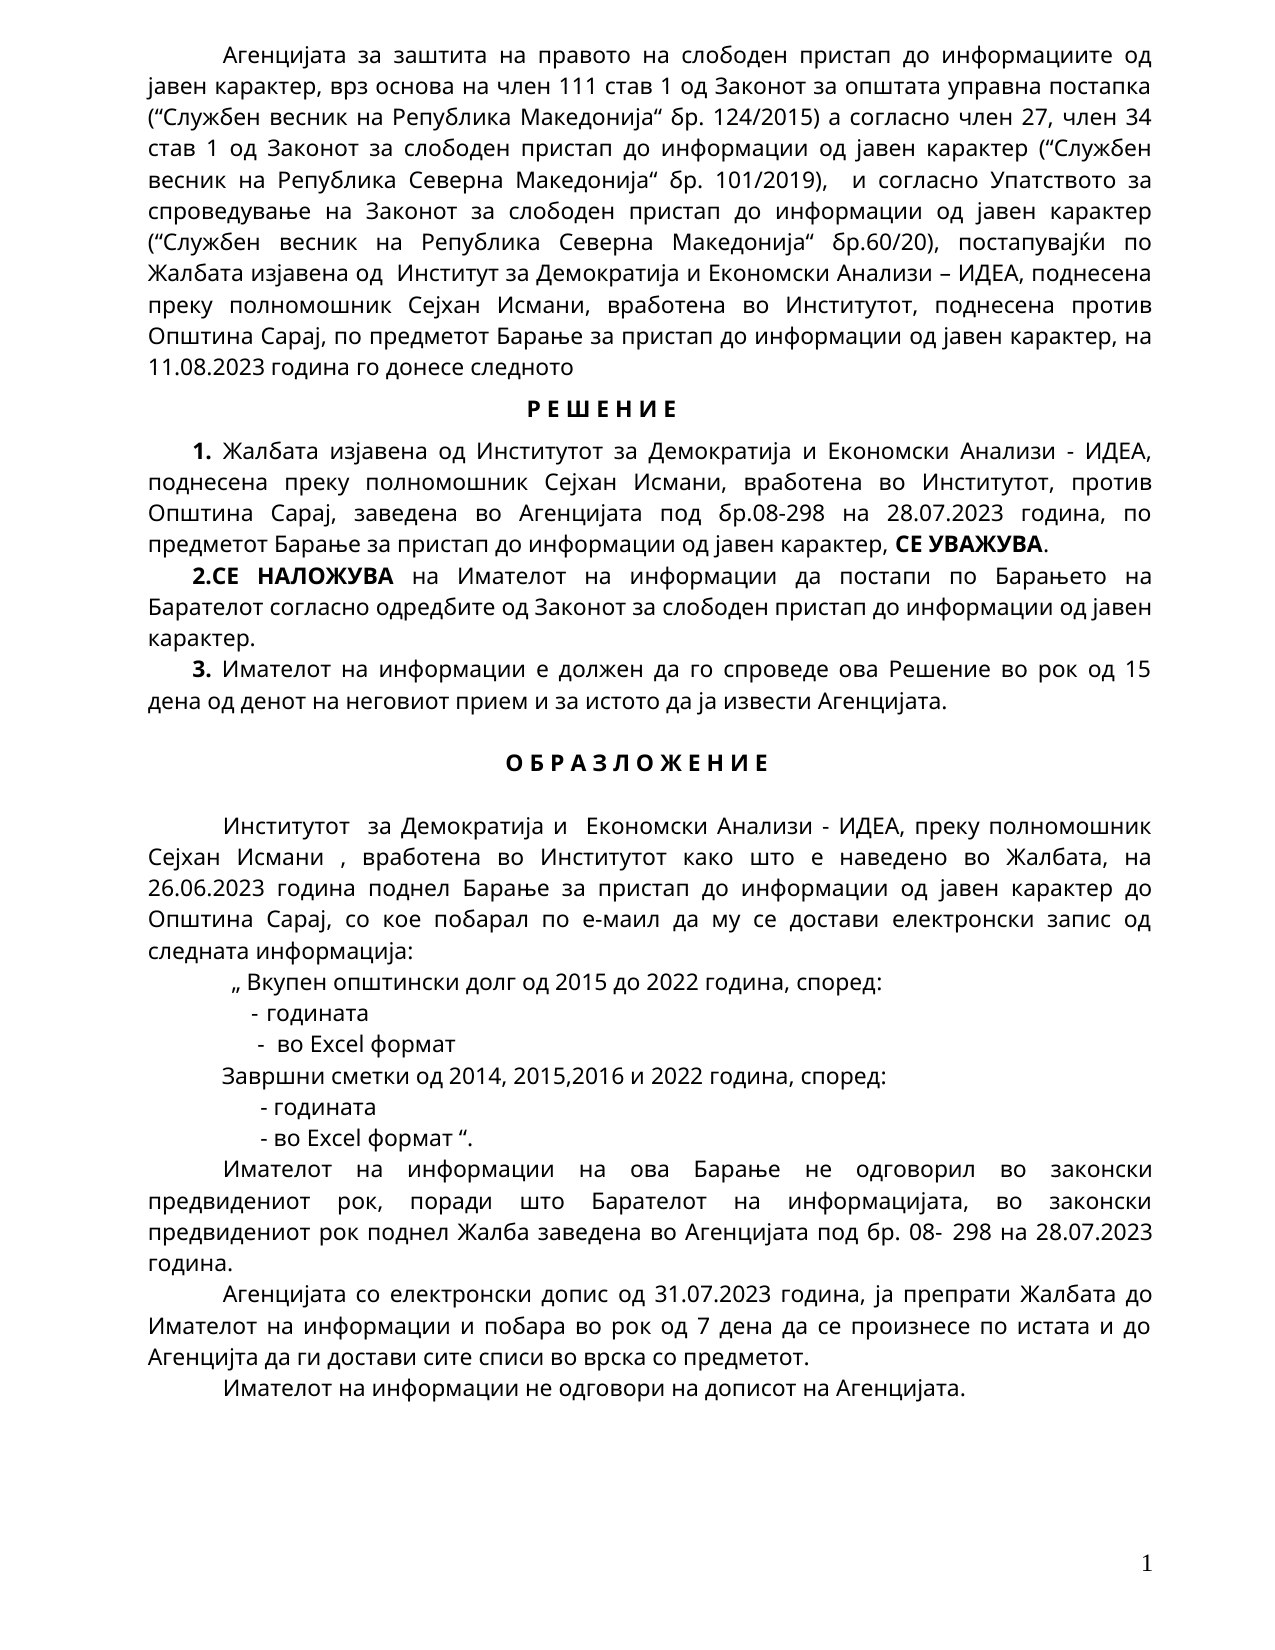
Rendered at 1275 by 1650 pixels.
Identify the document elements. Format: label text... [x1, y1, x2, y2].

text Агенцијата со електронски допис од 31.07.2023 година, ја препрати Жалбата до Имателот на информации и побара во рок од 7 дена да се произнесе по истата и до Агенцијта да ги достави сите списи во врска со предметот. [148, 1278, 1153, 1372]
list Жалбата изјавена од Институтот за Демократија и Економски Анализи - ИДЕА, поднесена преку полномошник Сејхан Исмани, вработена во Институтот, против Општина Сарај, заведена во Агенцијата под бр.08-298 на 28.07.2023 година, по предметот Барање за пристап до информации од јавен карактер, СЕ УВАЖУВА. [148, 435, 1153, 560]
text О Б Р А З Л О Ж Е Н И Е [162, 747, 1153, 778]
list годината [251, 997, 1153, 1028]
text Имателот на информации не одговори на дописот на Агенцијата. [148, 1372, 1153, 1403]
text Агенцијата за заштита на правото на слободен пристап до информациите од јавен карактер, врз основа на член 111 став 1 од Законот за општата управна постапка (“Службен весник на Република Македонија“ бр. 124/2015) а согласно член 27, член 34 став 1 од Законот за слободен пристап до информации од јавен карактер (“Службен весник на Република Северна Македонија“ бр. 101/2019), и согласно Упатството за спроведување на Законот за слободен пристап до информации од јавен карактер (“Службен весник на Република Северна Македонија“ бр.60/20), постапувајќи по Жалбата изјавена од Институт за Демократија и Економски Анализи – ИДЕА, поднесена преку полномошник Сејхан Исмани, вработена во Институтот, поднесена против Општина Сарај, по предметот Барање за пристап до информации од јавен карактер, на 11.08.2023 година го донесе следното [148, 39, 1153, 382]
text Имателот на информации на ова Барање не одговорил во законски предвидениот рок, поради што Барателот на информацијата, во законски предвидениот рок поднел Жалба заведена во Агенцијата под бр. 08- 298 на 28.07.2023 година. [148, 1153, 1153, 1278]
text 3. Имателот на информации е должен да го спроведе ова Решение во рок од 15 дена од денот на неговиот прием и за истото да ја извести Агенцијата. [148, 653, 1153, 716]
text Завршни сметки од 2014, 2015,2016 и 2022 година, според: [148, 1060, 1153, 1091]
text 2.СЕ НАЛОЖУВА на Имателот на информации да постапи по Барањето на Барателот согласно одредбите од Законот за слободен пристап до информации од јавен карактер. [148, 560, 1153, 653]
text - во Excel формат “. [148, 1122, 1153, 1153]
text - во Excel формат [148, 1028, 1153, 1060]
text - годината [260, 1091, 1153, 1122]
text Р Е Ш Е Н И Е [148, 393, 1153, 424]
text „ Вкупен општински долг од 2015 до 2022 година, според: [148, 966, 1153, 997]
text Институтот за Демократија и Економски Анализи - ИДЕА, преку полномошник Сејхан Исмани , вработена во Институтот како што е наведено во Жалбата, на 26.06.2023 година поднел Барање за пристап до информации од јавен карактер до Општина Сарај, со кое побарал по е-маил да му се достави електронски запис од следната информација: [148, 810, 1153, 966]
